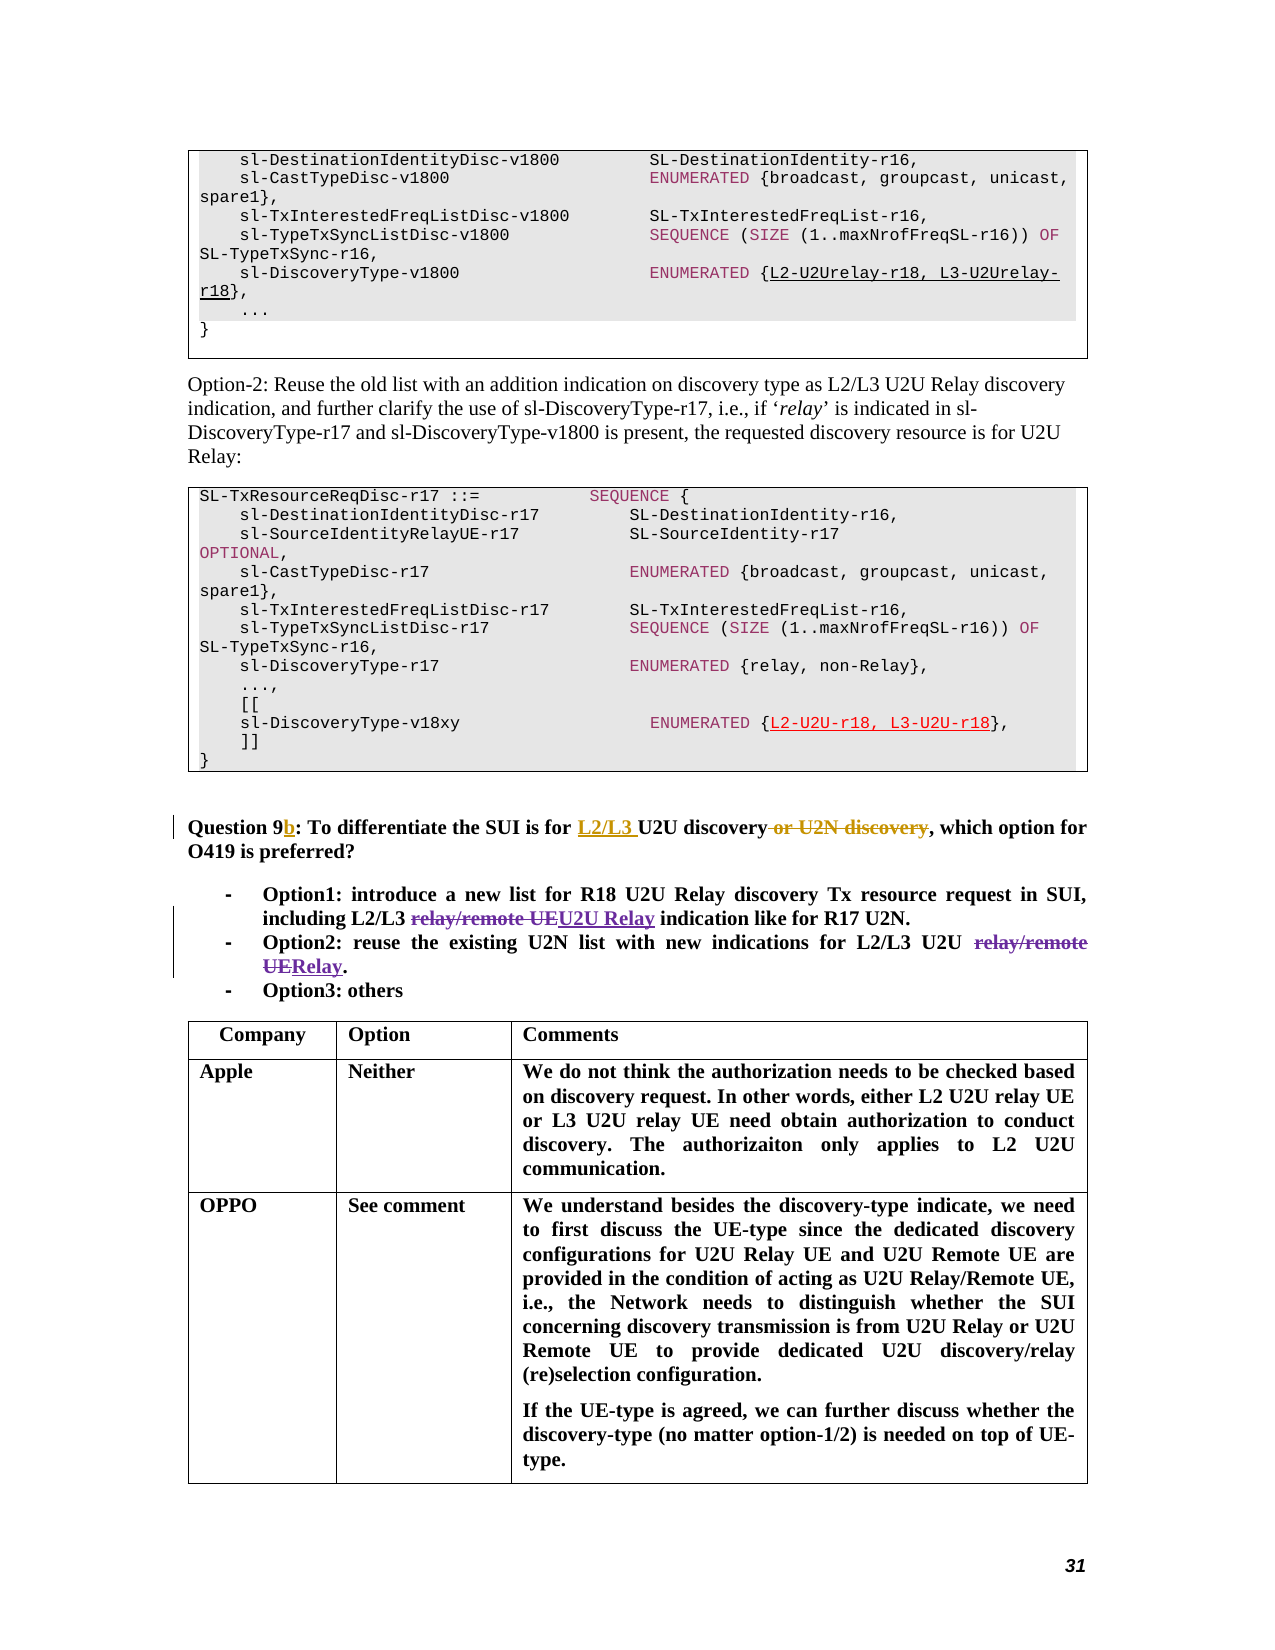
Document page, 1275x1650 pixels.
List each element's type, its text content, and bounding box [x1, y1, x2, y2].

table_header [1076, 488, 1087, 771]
text Option-2: Reuse the old list with an addition indication on discovery type as L2/L3 U2U Relay discovery indication, and further clarify the use of sl-DiscoveryType-r17, i.e., if ‘relay’ is indicated in sl-DiscoveryType-r17 and sl-DiscoveryType-v1800 is present, the requested discovery resource is for U2U Relay: [187, 372, 1087, 468]
table_header Company [189, 1022, 336, 1058]
table_cell OPPO [189, 1193, 336, 1483]
table_cell Neither [337, 1060, 511, 1192]
text Question 9: To differentiate the SUI is for U2U discovery, which option for O419 is preferred? [187, 814, 1087, 863]
table_cell We understand besides the discovery-type indicate, we need to first discuss the UE-type since the dedicated discovery configurations for U2U Relay UE and U2U Remote UE are provided in the condition of acting as U2U Relay/Remote UE, i.e., the Network needs to distinguish whether the SUI concerning discovery transmission is from U2U Relay or U2U Remote UE to provide dedicated U2U discovery/relay (re)selection configuration. If the UE-type is agreed, we can further discuss whether the discovery-type (no matter option-1/2) is needed on top of UE-type. [512, 1193, 1087, 1483]
table_cell Apple [189, 1060, 336, 1192]
table_cell We do not think the authorization needs to be checked based on discovery request. In other words, either L2 U2U relay UE or L3 U2U relay UE need obtain authorization to conduct discovery. The authorizaiton only applies to L2 U2U communication. [512, 1060, 1087, 1192]
table_header Comments [512, 1022, 1087, 1058]
table_header Option [337, 1022, 511, 1058]
list Option2: reuse the existing U2N list with new indications for L2/L3 U2U . [225, 930, 1087, 978]
list Option1: introduce a new list for R18 U2U Relay discovery Tx resource request in SUI, including L2/L3 indication like for R17 U2N. [225, 881, 1087, 930]
table_cell See comment [337, 1193, 511, 1483]
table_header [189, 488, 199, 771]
list Option3: others [225, 978, 1087, 1002]
